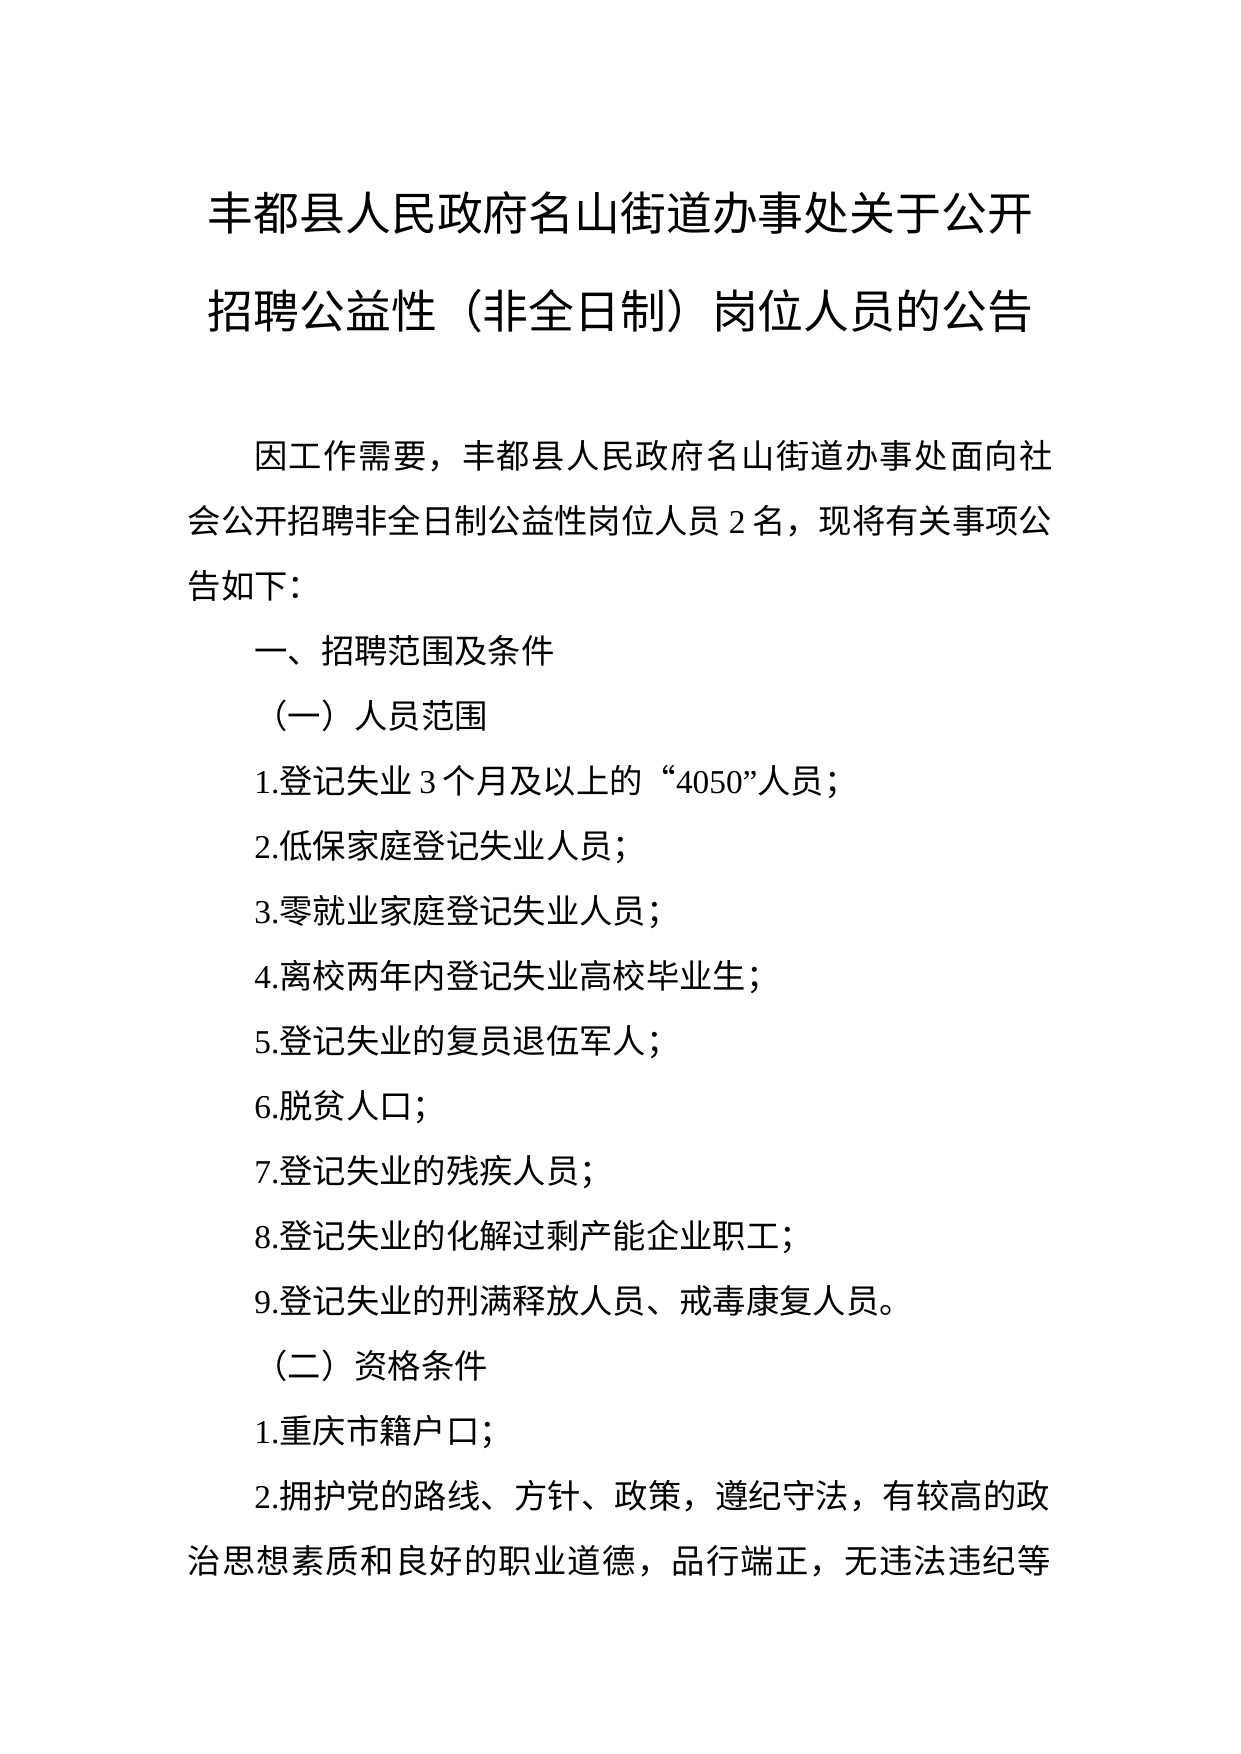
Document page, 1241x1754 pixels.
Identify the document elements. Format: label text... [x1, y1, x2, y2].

text 7.登记失业的残疾人员； [187, 1137, 1053, 1202]
text 因工作需要，丰都县人民政府名山街道办事处面向社会公开招聘非全日制公益性岗位人员2名，现将有关事项公告如下： [187, 422, 1053, 617]
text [187, 1462, 1053, 1592]
text 9.登记失业的刑满释放人员、戒毒康复人员。 [187, 1267, 1053, 1332]
text （二）资格条件 [187, 1332, 1053, 1397]
text 2.低保家庭登记失业人员； [187, 812, 1053, 877]
text 1.登记失业3个月及以上的“4050”人员； [187, 747, 1053, 812]
text 丰都县人民政府名山街道办事处关于公开招聘公益性（非全日制）岗位人员的公告 [187, 162, 1053, 357]
text 3.零就业家庭登记失业人员； [187, 877, 1053, 942]
text 1.重庆市籍户口； [187, 1397, 1053, 1462]
text 4.离校两年内登记失业高校毕业生； [187, 942, 1053, 1007]
text 8.登记失业的化解过剩产能企业职工； [187, 1202, 1053, 1267]
text （一）人员范围 [187, 682, 1053, 747]
text 5.登记失业的复员退伍军人； [187, 1007, 1053, 1072]
text 一、招聘范围及条件 [187, 617, 1053, 682]
text 6.脱贫人口； [187, 1072, 1053, 1137]
